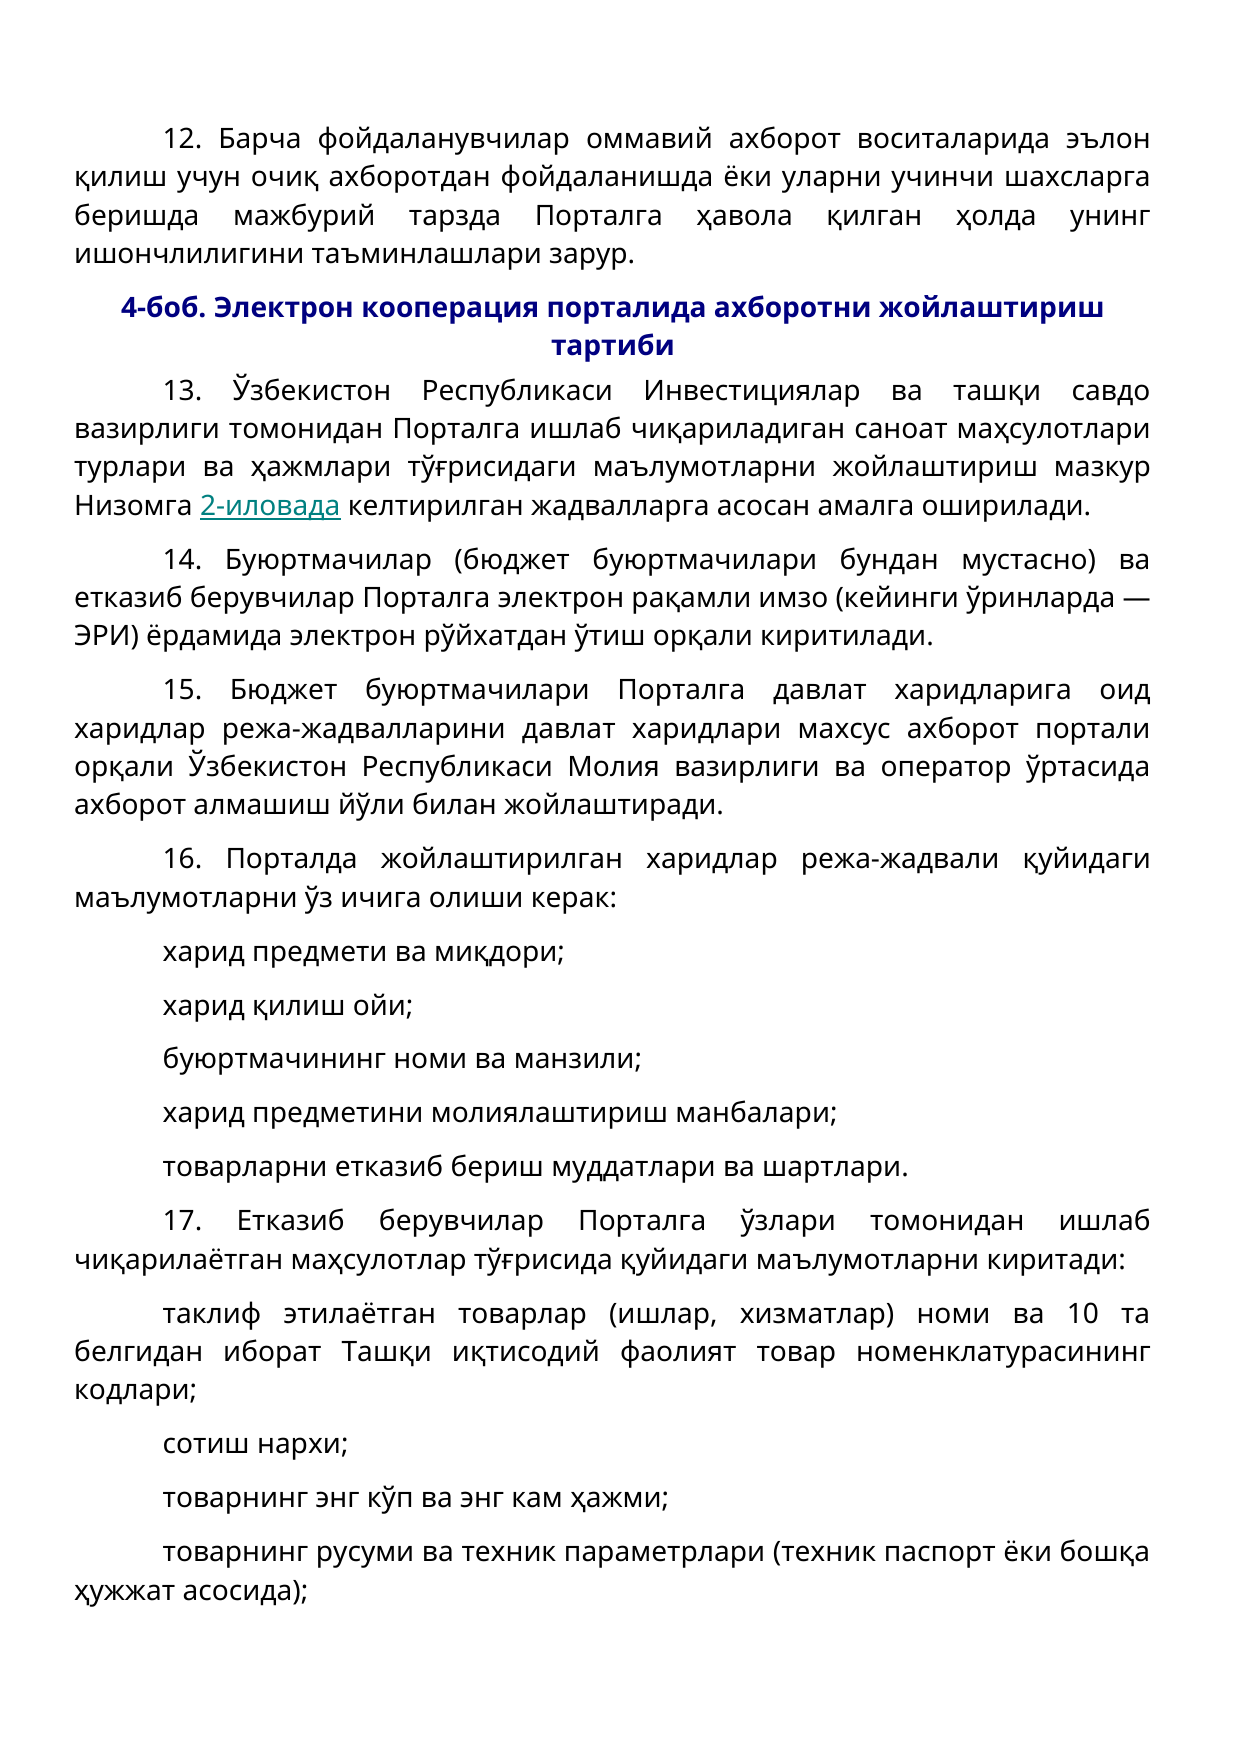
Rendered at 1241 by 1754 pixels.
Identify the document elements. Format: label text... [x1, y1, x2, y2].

text харид предмети ва миқдори; [74, 931, 1152, 969]
text 16. Порталда жойлаштирилган харидлар режа-жадвали қуйидаги маълумотларни ўз ичига олиши керак: [74, 838, 1152, 915]
text сотиш нархи; [74, 1423, 1152, 1462]
text таклиф этилаётган товарлар (ишлар, хизматлар) номи ва 10 та белгидан иборат Ташқи иқтисодий фаолият товар номенклатурасининг кодлари; [74, 1293, 1152, 1408]
text 12. Барча фойдаланувчилар оммавий ахборот воситаларида эълон қилиш учун очиқ ахборотдан фойдаланишда ёки уларни учинчи шахсларга беришда мажбурий тарзда Порталга ҳавола қилган ҳолда унинг ишончлилигини таъминлашлари зарур. [74, 118, 1152, 271]
text товарнинг энг кўп ва энг кам ҳажми; [74, 1477, 1152, 1516]
text 15. Бюджет буюртмачилари Порталга давлат харидларига оид харидлар режа-жадвалларини давлат харидлари махсус ахборот портали орқали Ўзбекистон Республикаси Молия вазирлиги ва оператор ўртасида ахборот алмашиш йўли билан жойлаштиради. [74, 669, 1152, 823]
text товарнинг русуми ва техник параметрлари (техник паспорт ёки бошқа ҳужжат асосида); [74, 1531, 1152, 1608]
text 13. Ўзбекистон Республикаси Инвестициялар ва ташқи савдо вазирлиги томонидан Порталга ишлаб чиқариладиган саноат маҳсулотлари турлари ва ҳажмлари тўғрисидаги маълумотларни жойлаштириш мазкур Низомга 2-иловада келтирилган жадвалларга асосан амалга оширилади. [74, 370, 1152, 523]
text харид предметини молиялаштириш манбалари; [74, 1093, 1152, 1131]
text 14. Буюртмачилар (бюджет буюртмачилари бундан мустасно) ва етказиб берувчилар Порталга электрон рақамли имзо (кейинги ўринларда — ЭРИ) ёрдамида электрон рўйхатдан ўтиш орқали киритилади. [74, 539, 1152, 654]
text буюртмачининг номи ва манзили; [74, 1039, 1152, 1077]
text товарларни етказиб бериш муддатлари ва шартлари. [74, 1147, 1152, 1185]
text 4-боб. Электрон кооперация порталида ахборотни жойлаштириш тартиби [74, 287, 1152, 364]
text харид қилиш ойи; [74, 985, 1152, 1023]
text 17. Етказиб берувчилар Порталга ўзлари томонидан ишлаб чиқарилаётган маҳсулотлар тўғрисида қуйидаги маълумотларни киритади: [74, 1201, 1152, 1277]
